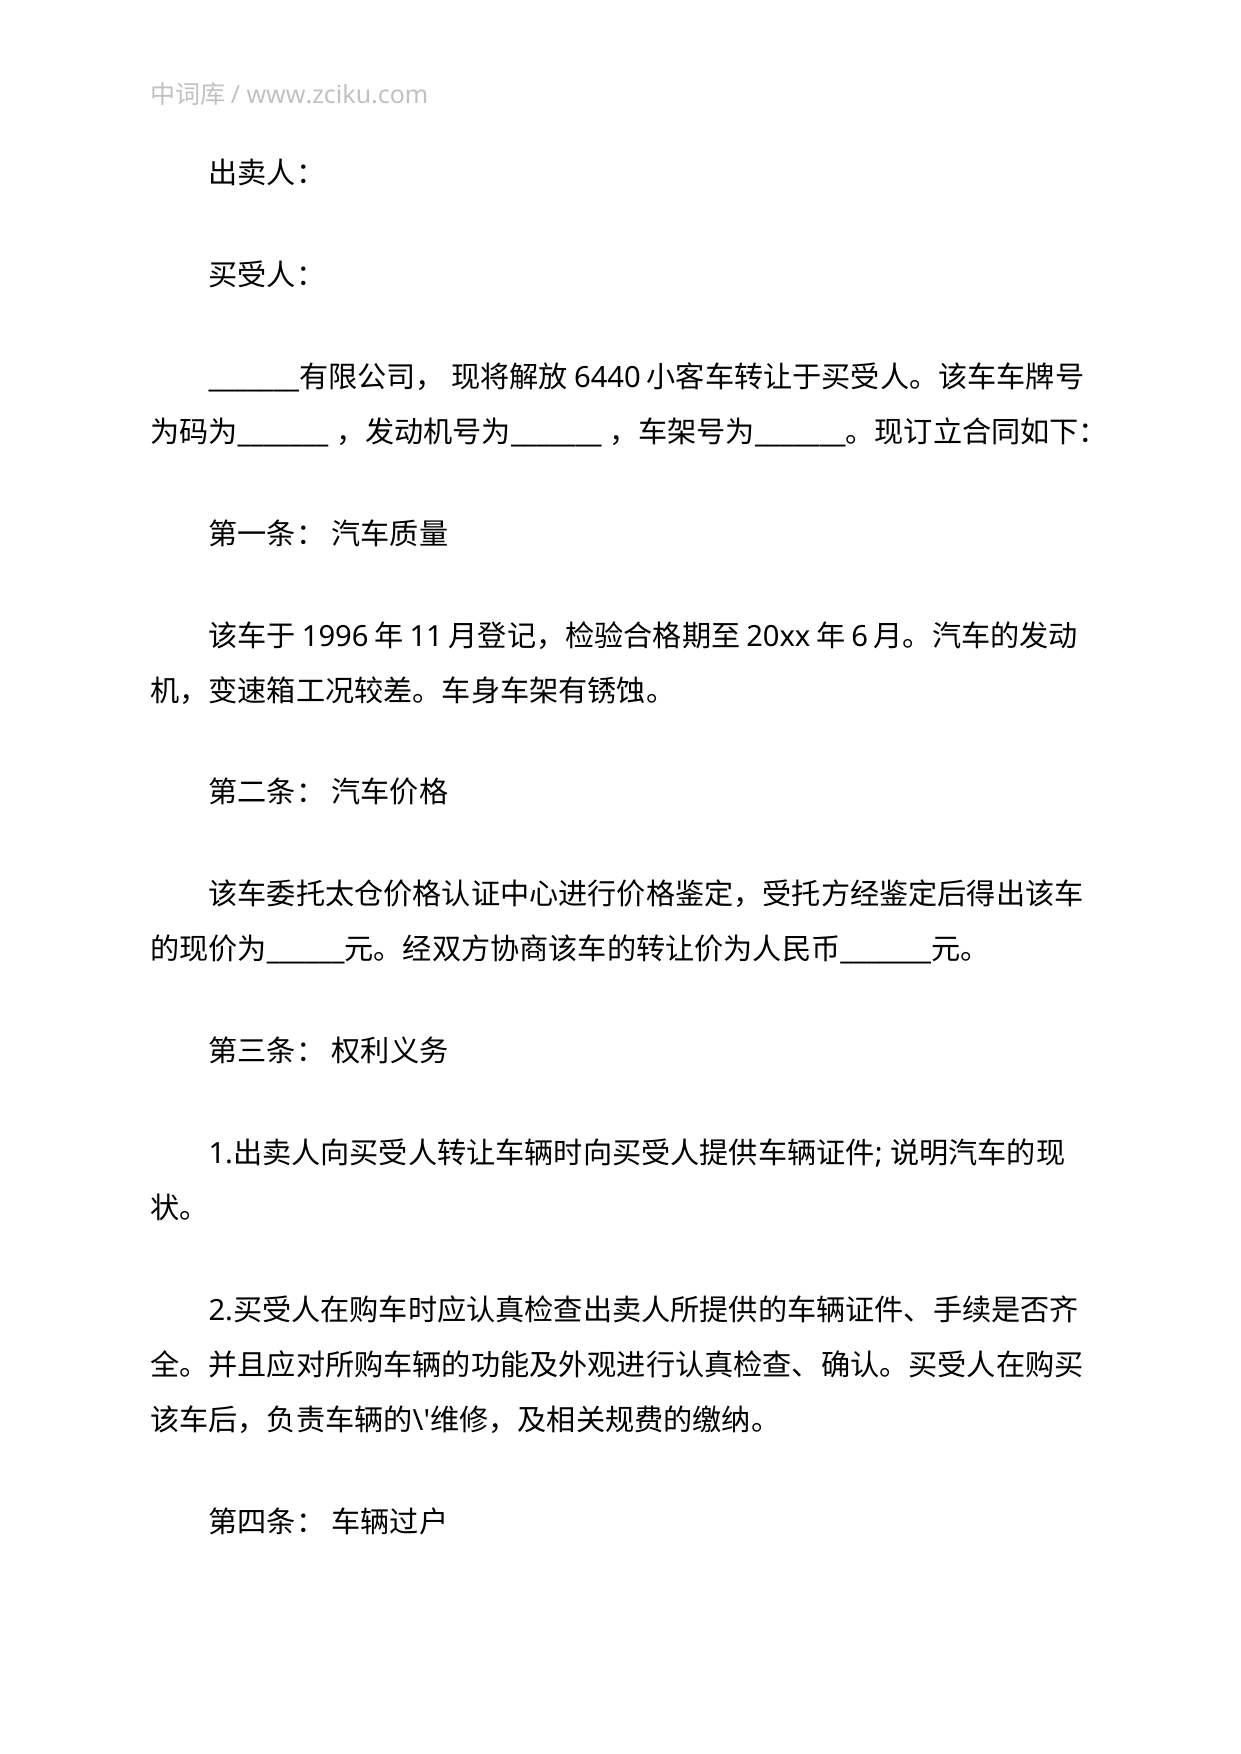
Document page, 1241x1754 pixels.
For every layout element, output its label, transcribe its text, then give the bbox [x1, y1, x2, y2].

text 出卖人： [150, 150, 1090, 192]
text 第三条： 权利义务 [150, 1028, 1090, 1070]
text 第一条： 汽车质量 [150, 511, 1090, 553]
text 第四条： 车辆过户 [150, 1498, 1090, 1540]
text 1.出卖人向买受人转让车辆时向买受人提供车辆证件; 说明汽车的现状。 [150, 1129, 1090, 1227]
text 2.买受人在购车时应认真检查出卖人所提供的车辆证件、手续是否齐全。并且应对所购车辆的功能及外观进行认真检查、确认。买受人在购买该车后，负责车辆的\'维修，及相关规费的缴纳。 [150, 1286, 1090, 1438]
text 该车委托太仓价格认证中心进行价格鉴定，受托方经鉴定后得出该车的现价为______元。经双方协商该车的转让价为人民币_______元。 [150, 871, 1090, 968]
text 该车于1996年11月登记，检验合格期至20xx年6月。汽车的发动机，变速箱工况较差。车身车架有锈蚀。 [150, 612, 1090, 709]
text 买受人： [150, 252, 1090, 294]
text 第二条： 汽车价格 [150, 769, 1090, 811]
text _______有限公司， 现将解放6440小客车转让于买受人。该车车牌号为码为_______ ，发动机号为_______ ，车架号为_______。现订立合同如下： [150, 353, 1090, 451]
